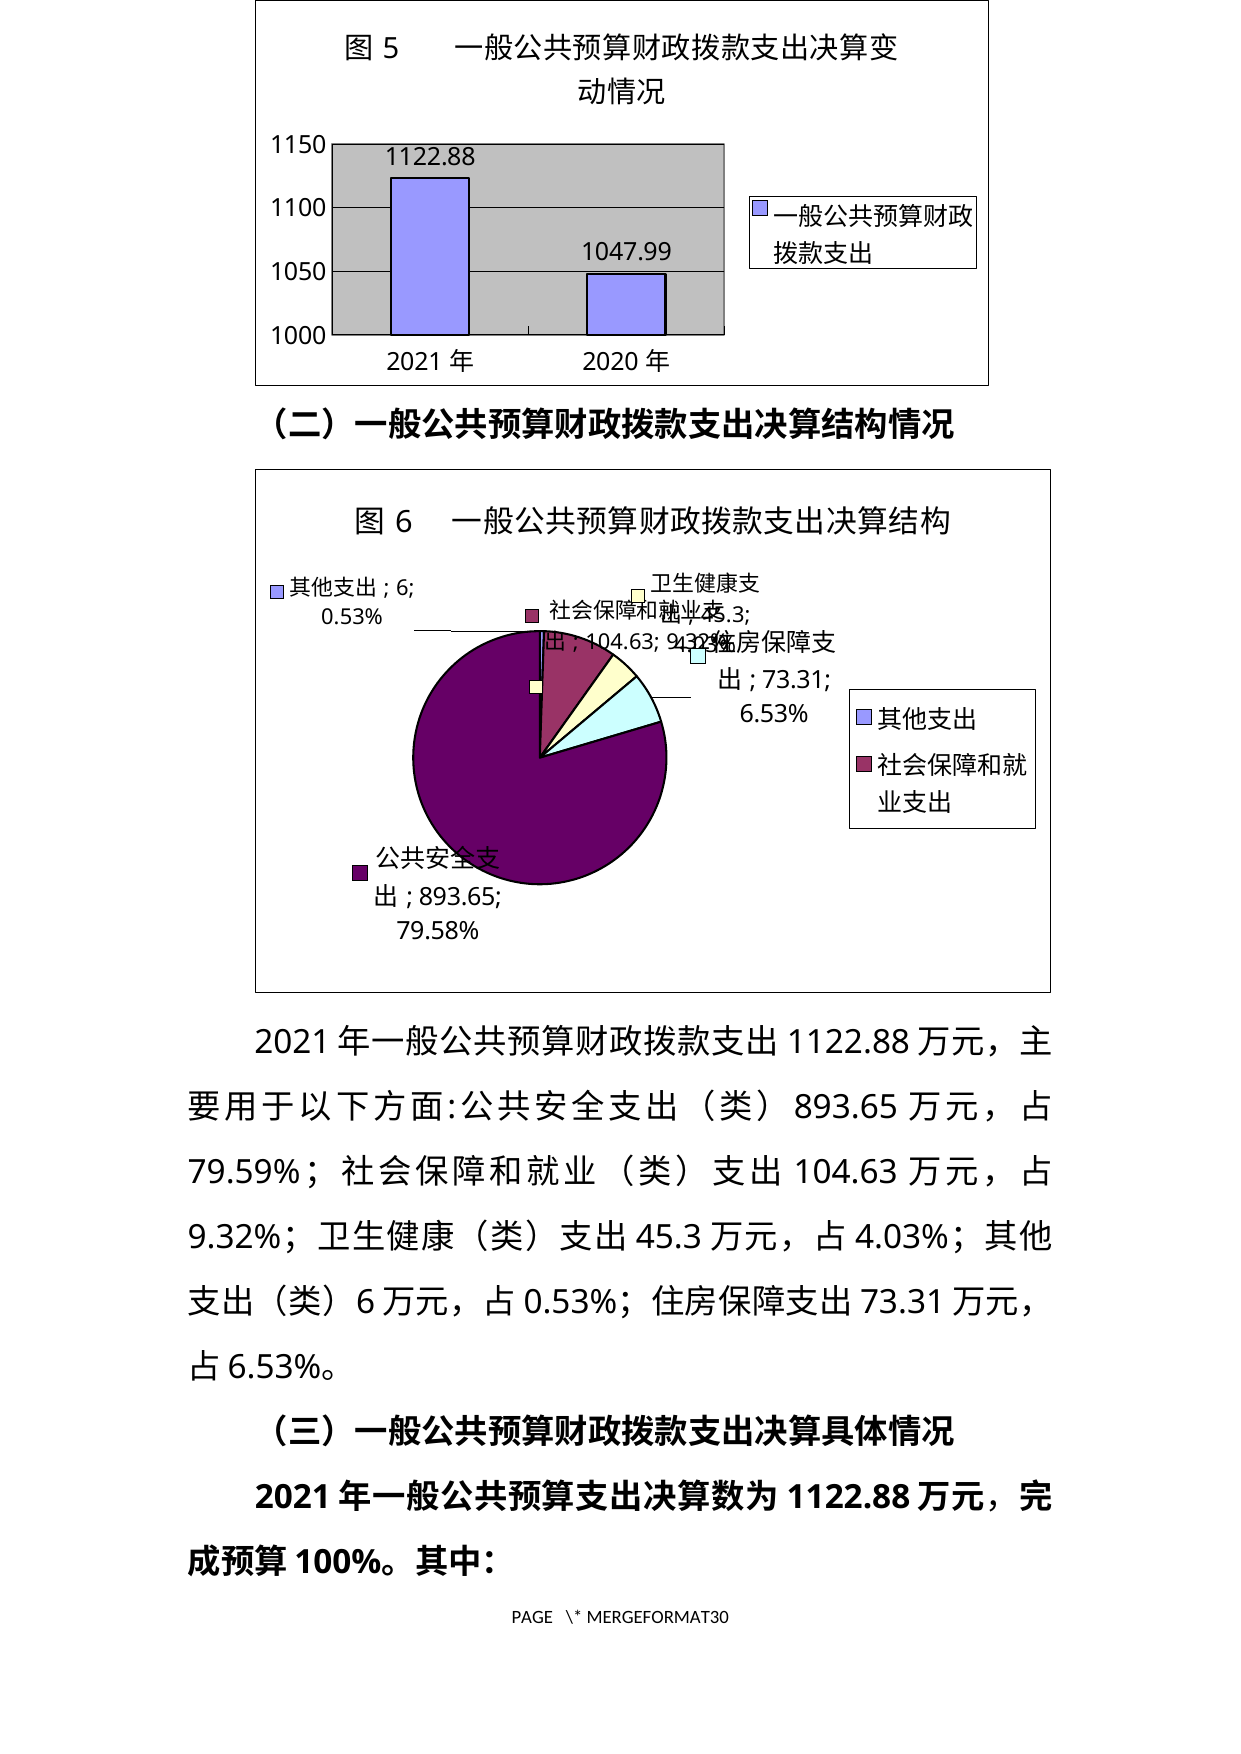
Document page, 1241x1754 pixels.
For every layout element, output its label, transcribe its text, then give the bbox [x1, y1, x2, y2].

text 2021年一般公共预算支出决算数为1122.88万元，完成预算100%。其中： [187, 1462, 1053, 1592]
text （二）一般公共预算财政拨款支出决算结构情况 [187, 292, 1053, 454]
text （三）一般公共预算财政拨款支出决算具体情况 [187, 1397, 1053, 1462]
text 2021年一般公共预算财政拨款支出1122.88万元，主要用于以下方面:公共安全支出（类）893.65万元，占79.59%；社会保障和就业（类）支出104.63万元，占9.32%；卫生健康（类）支出45.3万元，占4.03%；其他支出（类）6万元，占0.53%；住房保障支出73.31万元，占6.53%。 [187, 454, 1053, 1397]
